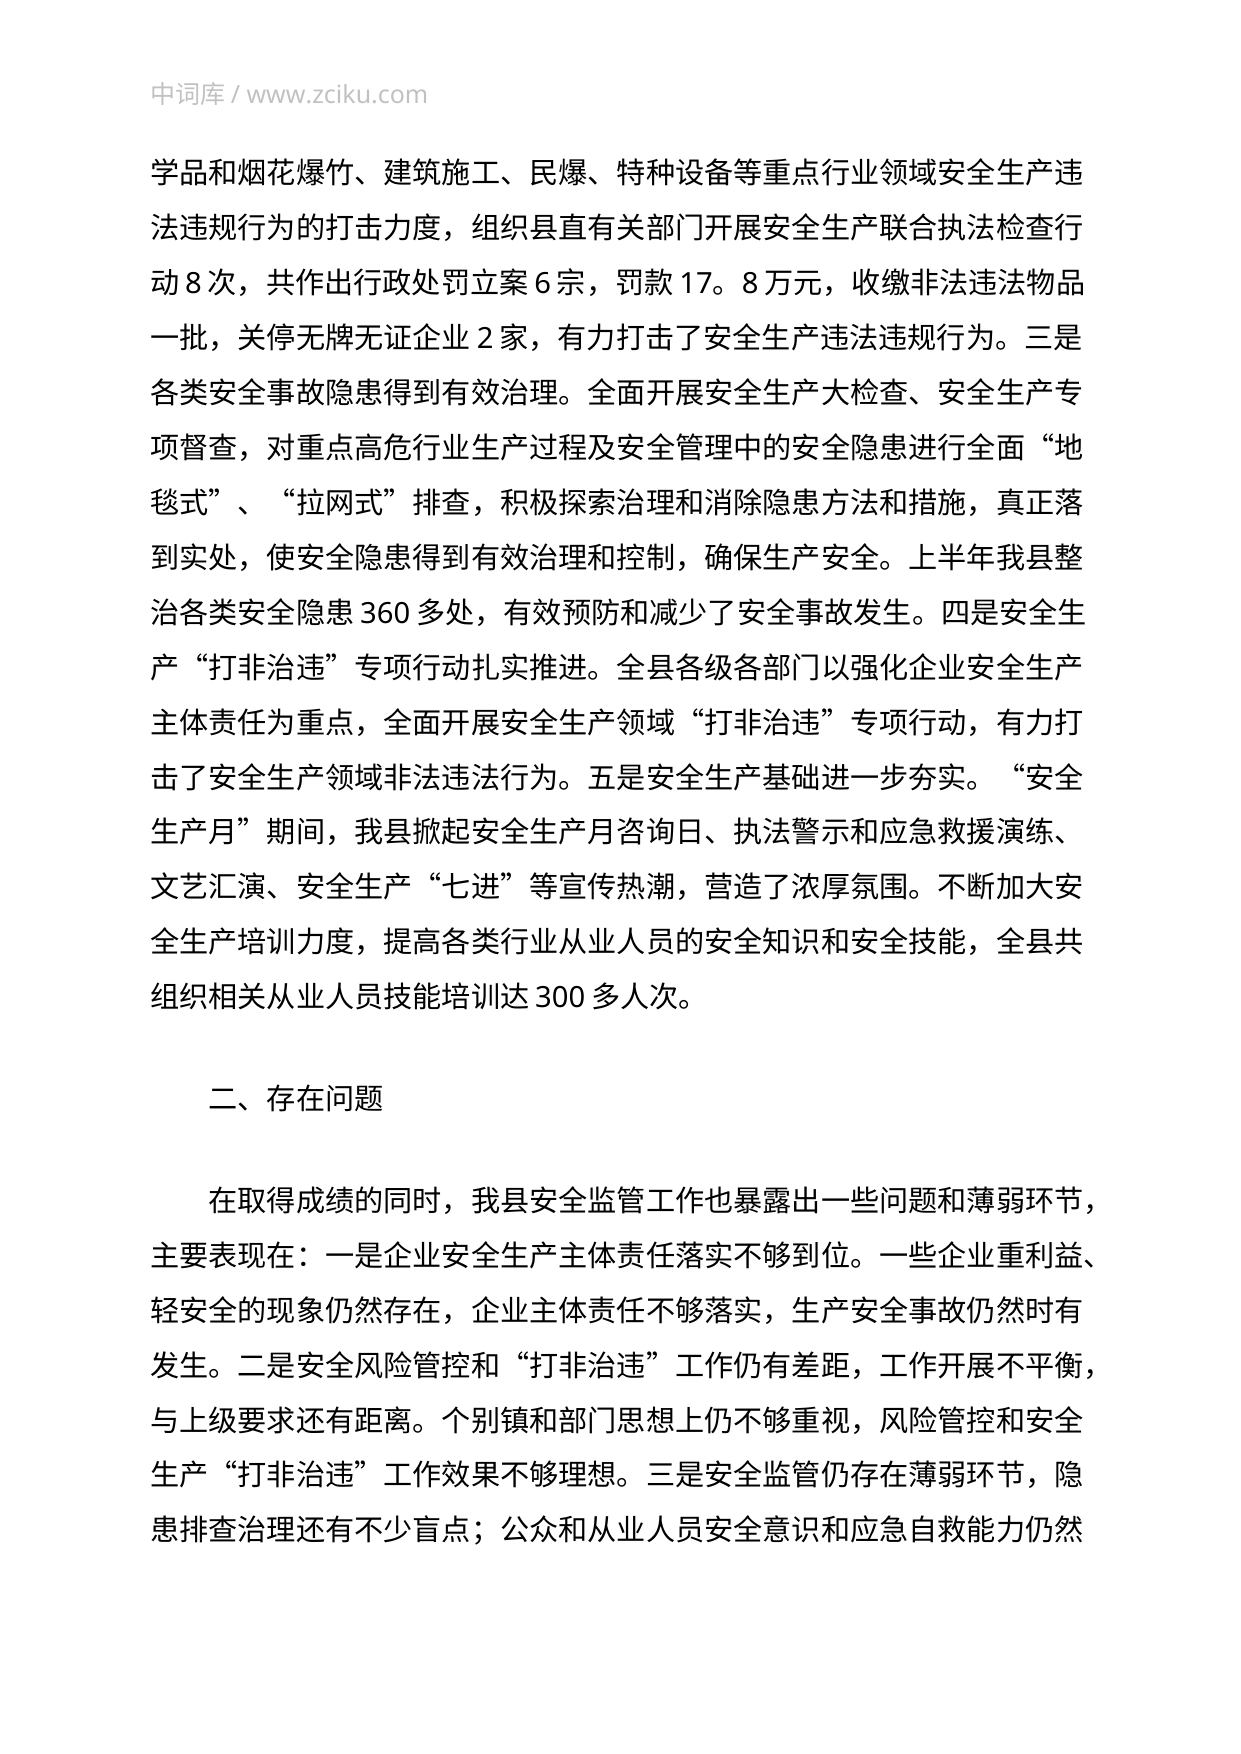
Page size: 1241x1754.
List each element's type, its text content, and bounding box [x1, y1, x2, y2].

text 二、存在问题 [150, 1076, 1090, 1118]
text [150, 150, 1090, 1016]
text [150, 1177, 1090, 1549]
